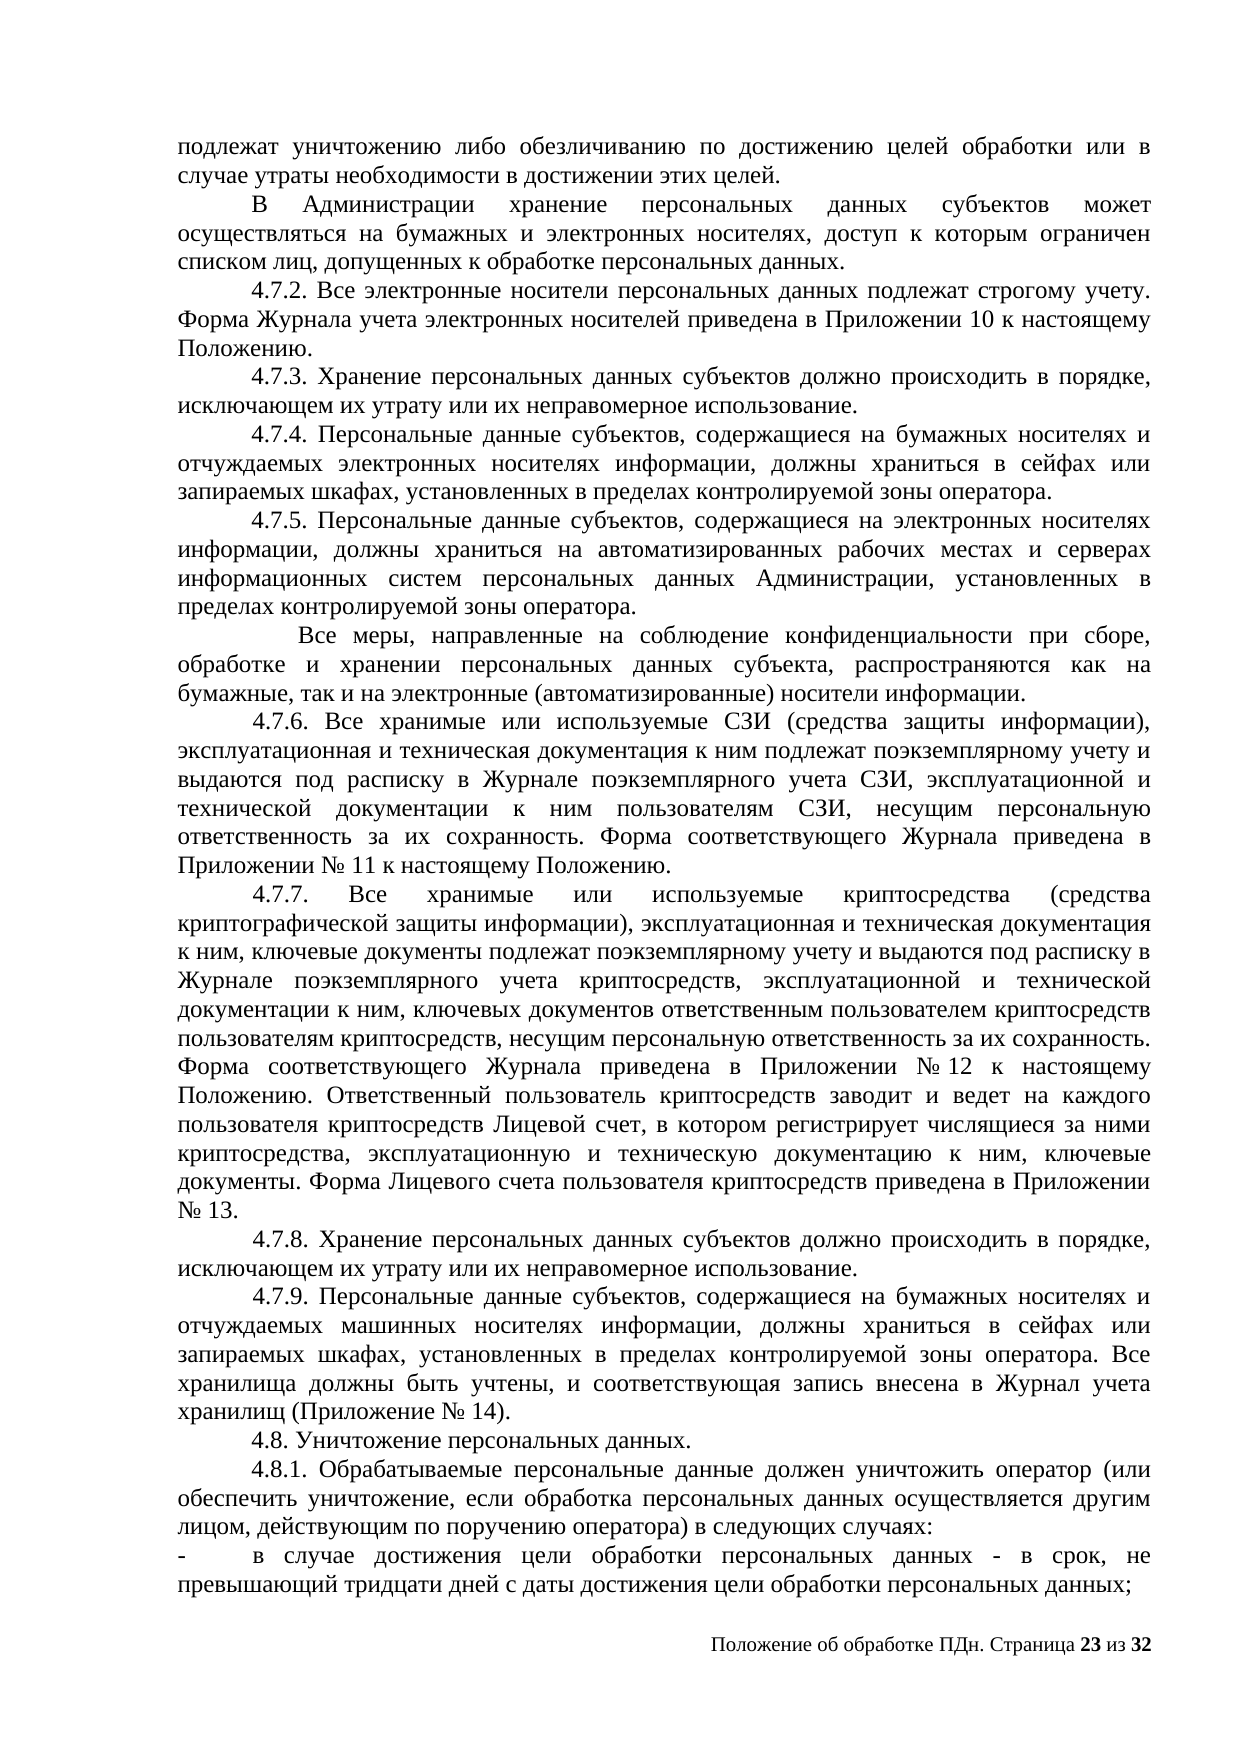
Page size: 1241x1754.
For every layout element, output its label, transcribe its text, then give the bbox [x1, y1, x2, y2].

text 4.7.3. Хранение персональных данных субъектов должно происходить в порядке, исключающем их утрату или их неправомерное использование. [177, 361, 1152, 419]
text 4.7.7. Все хранимые или используемые криптосредства (средства криптографической защиты информации), эксплуатационная и техническая документация к ним, ключевые документы подлежат поэкземплярному учету и выдаются под расписку в Журнале поэкземплярного учета криптосредств, эксплуатационной и технической документации к ним, ключевых документов ответственным пользователем криптосредств пользователям криптосредств, несущим персональную ответственность за их сохранность. Форма соответствующего Журнала приведена в Приложении № 12 к настоящему Положению. Ответственный пользователь криптосредств заводит и ведет на каждого пользователя криптосредств Лицевой счет, в котором регистрирует числящиеся за ними криптосредства, эксплуатационную и техническую документацию к ним, ключевые документы. Форма Лицевого счета пользователя криптосредств приведена в Приложении № 13. [177, 879, 1152, 1224]
text 4.7.4. Персональные данные субъектов, содержащиеся на бумажных носителях и отчуждаемых электронных носителях информации, должны храниться в сейфах или запираемых шкафах, установленных в пределах контролируемой зоны оператора. [177, 419, 1152, 505]
text 4.7.2. Все электронные носители персональных данных подлежат строгому учету. Форма Журнала учета электронных носителей приведена в Приложении 10 к настоящему Положению. [177, 275, 1152, 361]
text 4.8.1. Обрабатываемые персональные данные должен уничтожить оператор (или обеспечить уничтожение, если обработка персональных данных осуществляется другим лицом, действующим по поручению оператора) в следующих случаях: [177, 1454, 1152, 1540]
text В Администрации хранение персональных данных субъектов может осуществляться на бумажных и электронных носителях, доступ к которым ограничен списком лиц, допущенных к обработке персональных данных. [177, 189, 1152, 275]
text 4.7.9. Персональные данные субъектов, содержащиеся на бумажных носителях и отчуждаемых машинных носителях информации, должны храниться в сейфах или запираемых шкафах, установленных в пределах контролируемой зоны оператора. Все хранилища должны быть учтены, и соответствующая запись внесена в Журнал учета хранилищ (Приложение № 14). [177, 1281, 1152, 1425]
text 4.7.5. Персональные данные субъектов, содержащиеся на электронных носителях информации, должны храниться на автоматизированных рабочих местах и серверах информационных систем персональных данных Администрации, установленных в пределах контролируемой зоны оператора. [177, 505, 1152, 620]
text 4.7.6. Все хранимые или используемые СЗИ (средства защиты информации), эксплуатационная и техническая документация к ним подлежат поэкземплярному учету и выдаются под расписку в Журнале поэкземплярного учета СЗИ, эксплуатационной и технической документации к ним пользователям СЗИ, несущим персональную ответственность за их сохранность. Форма соответствующего Журнала приведена в Приложении № 11 к настоящему Положению. [177, 706, 1152, 879]
text 4.8. Уничтожение персональных данных. [177, 1425, 1152, 1454]
text Все меры, направленные на соблюдение конфиденциальности при сборе, обработке и хранении персональных данных субъекта, распространяются как на бумажные, так и на электронные (автоматизированные) носители информации. [177, 620, 1152, 706]
list в случае достижения цели обработки персональных данных - в срок, не превышающий тридцати дней с даты достижения цели обработки персональных данных; [177, 1540, 1152, 1598]
text 4.7.8. Хранение персональных данных субъектов должно происходить в порядке, исключающем их утрату или их неправомерное использование. [177, 1224, 1152, 1281]
